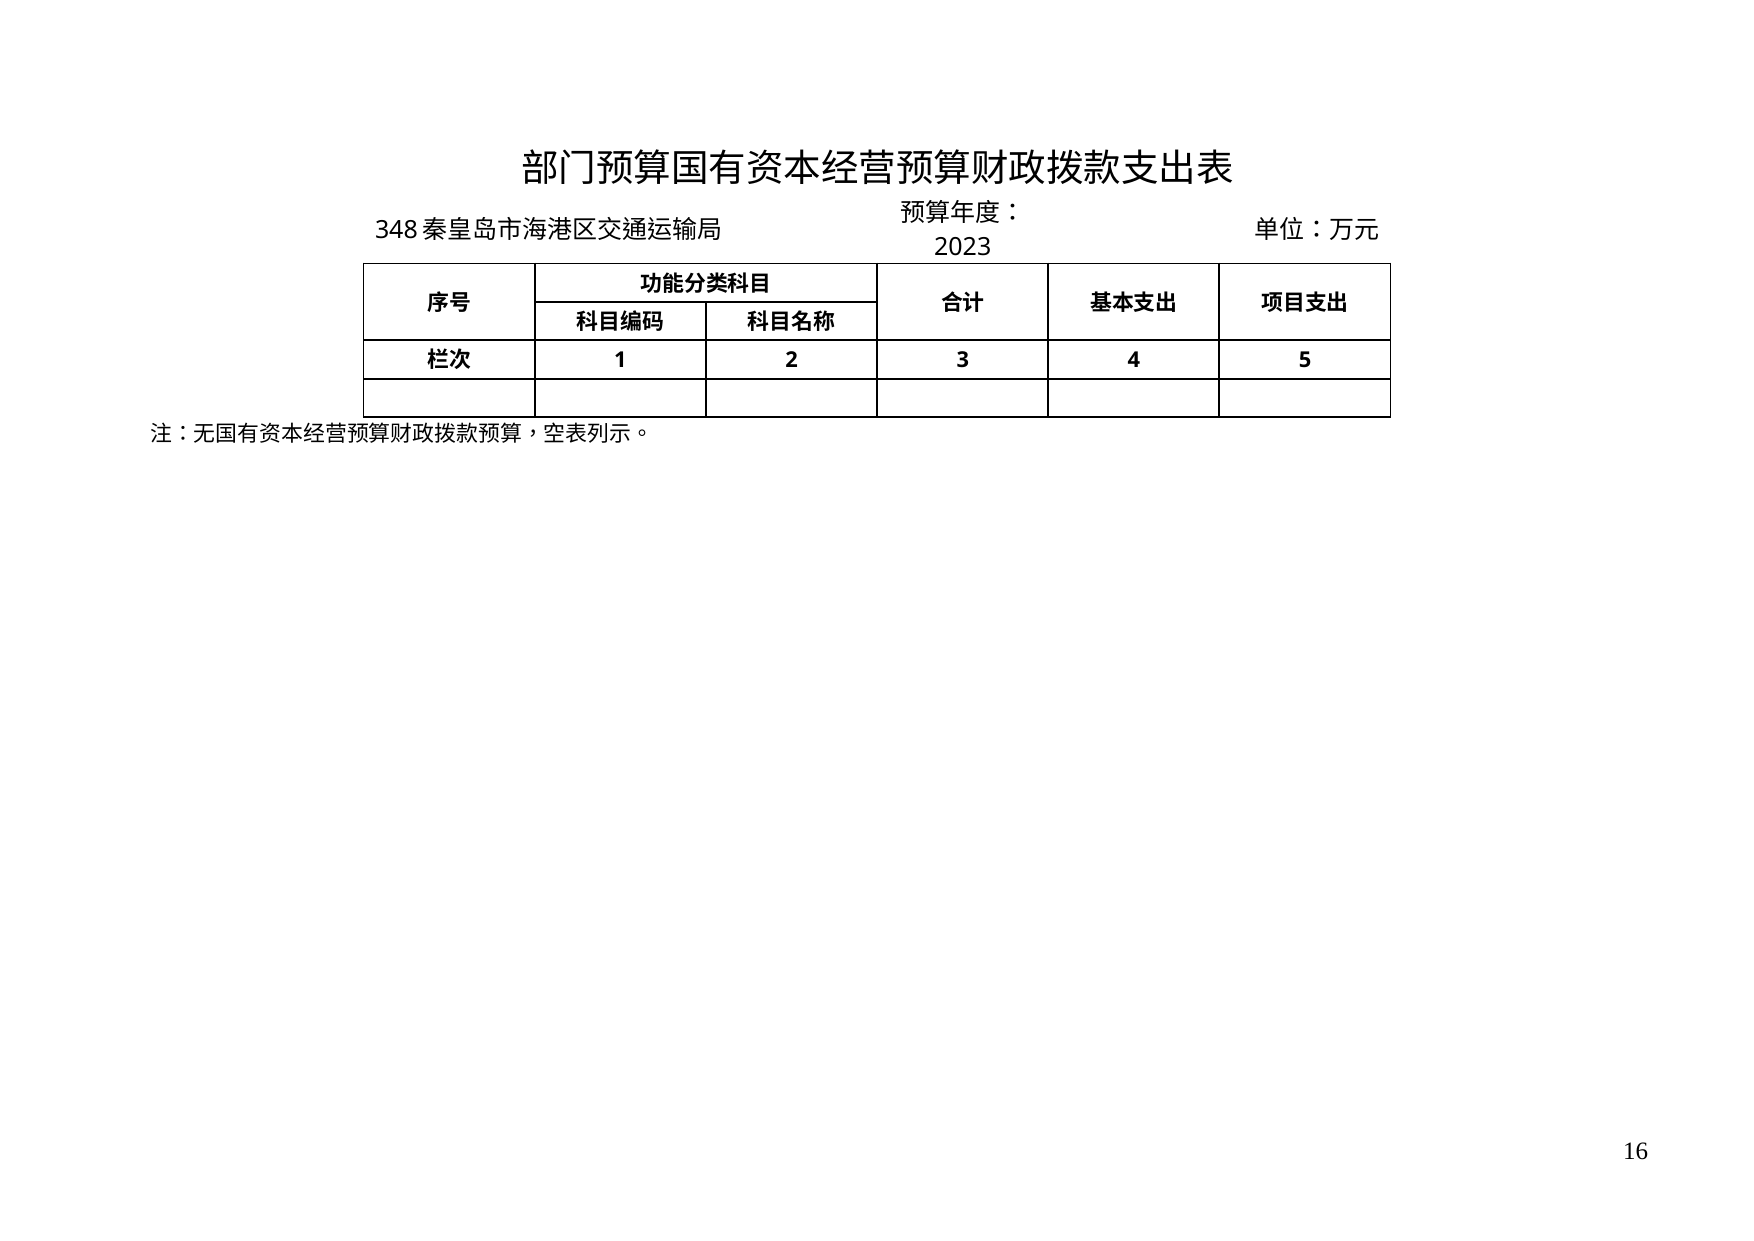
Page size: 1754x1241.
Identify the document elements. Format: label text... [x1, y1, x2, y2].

table_cell 基本支出 [1049, 264, 1218, 339]
table_cell 3 [878, 341, 1047, 378]
table_cell 科目名称 [707, 303, 876, 339]
table_header 348秦皇岛市海港区交通运输局 [364, 195, 876, 262]
table_cell 5 [1220, 341, 1390, 378]
table_cell 2 [707, 341, 876, 378]
table_cell 功能分类科目 [536, 264, 876, 301]
table_cell 项目支出 [1220, 264, 1390, 339]
table_cell 1 [536, 341, 705, 378]
table_cell [536, 380, 705, 416]
table_header 单位：万元 [1049, 195, 1390, 262]
table_cell 合计 [878, 264, 1047, 339]
table_cell [878, 380, 1047, 416]
table_cell [1220, 380, 1390, 416]
table_cell [1049, 380, 1218, 416]
table_cell 科目编码 [536, 303, 705, 339]
table_cell [707, 380, 876, 416]
text 部门预算国有资本经营预算财政拨款支出表 [106, 142, 1648, 193]
text 注：无国有资本经营预算财政拨款预算，空表列示。 [106, 418, 1648, 448]
table_cell 栏次 [364, 341, 534, 378]
table_header 预算年度：2023 [878, 195, 1047, 262]
table_cell [364, 380, 534, 416]
table_cell 序号 [364, 264, 534, 339]
table_cell 4 [1049, 341, 1218, 378]
